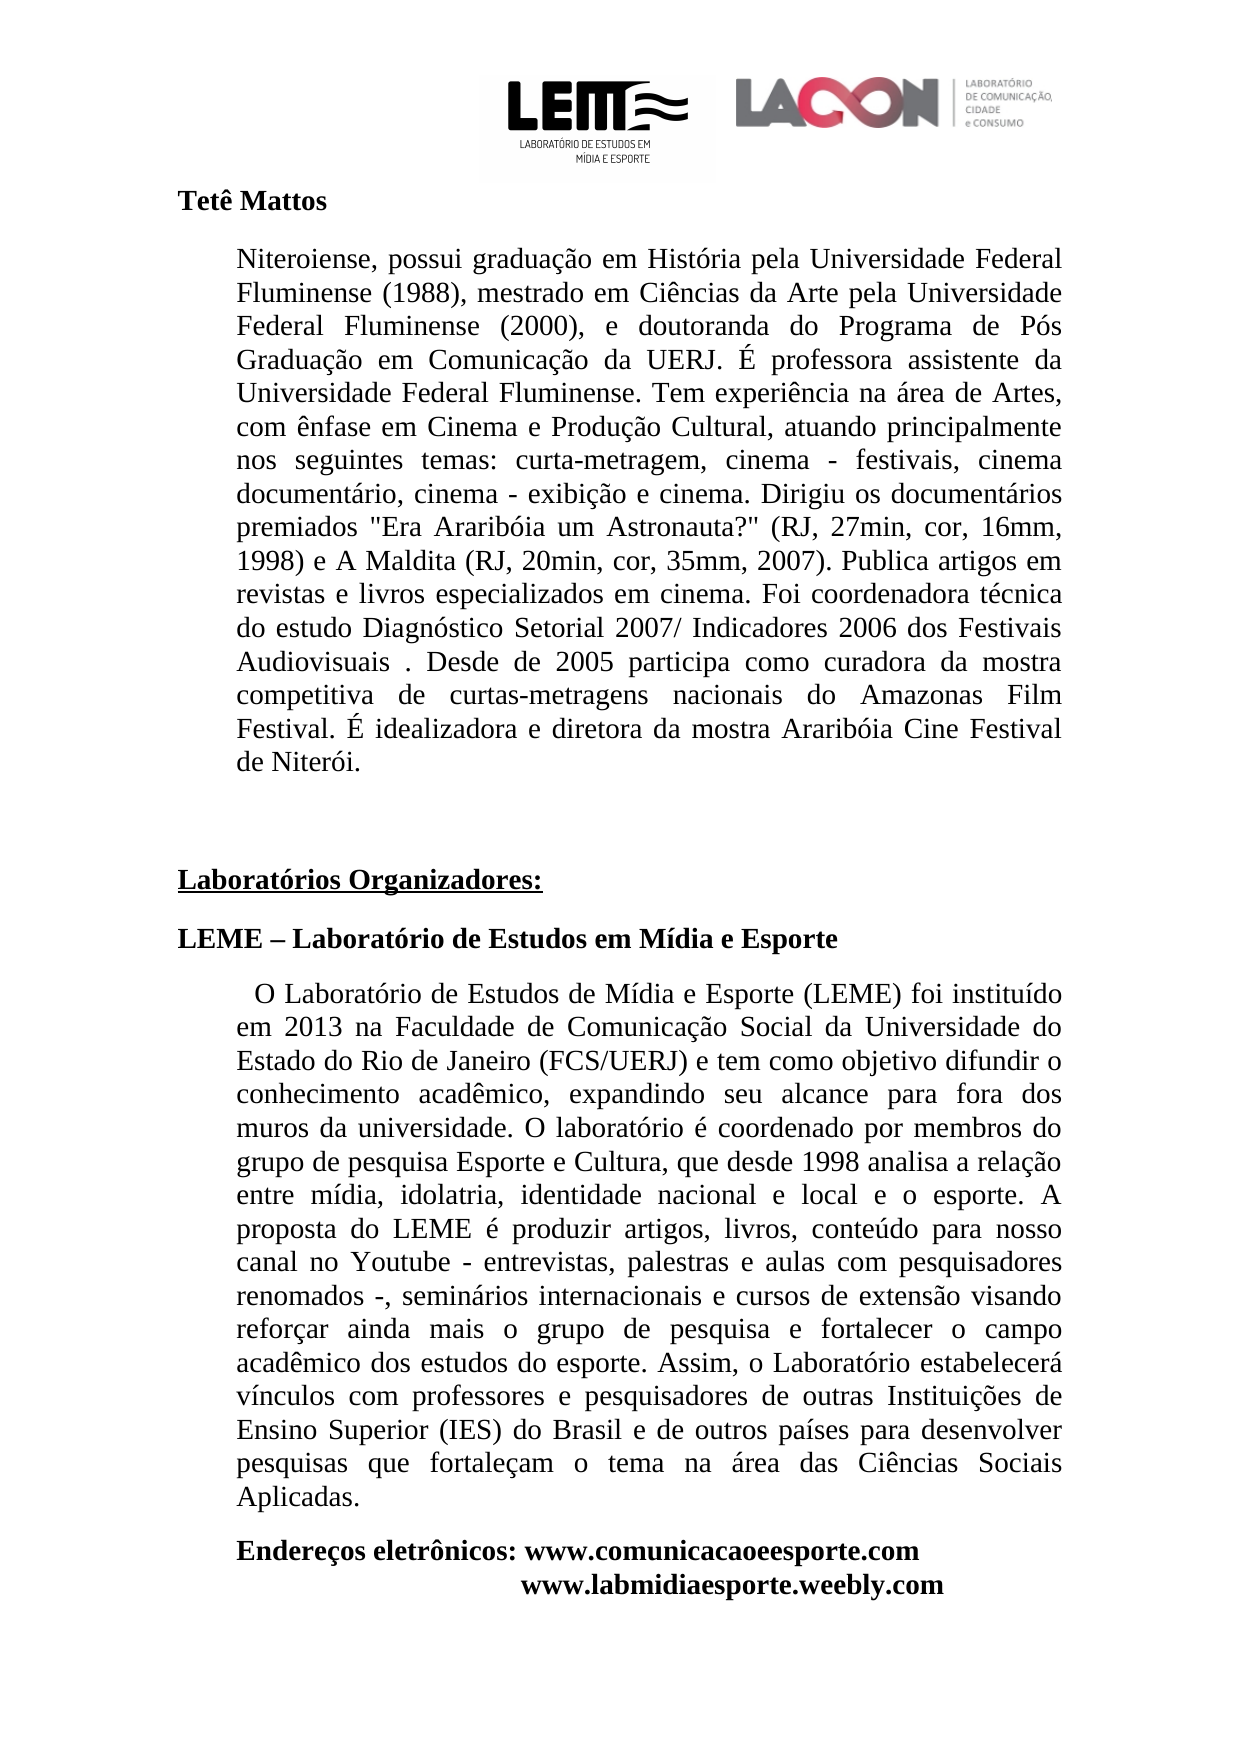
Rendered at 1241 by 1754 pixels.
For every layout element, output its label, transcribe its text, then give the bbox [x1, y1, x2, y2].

text Laboratórios Organizadores: [177, 862, 1063, 896]
text Endereços eletrônicos: www.comunicacaoeesporte.com [236, 1533, 1063, 1567]
text O Laboratório de Estudos de Mídia e Esporte (LEME) foi instituído em 2013 na Faculdade de Comunicação Social da Universidade do Estado do Rio de Janeiro (FCS/UERJ) e tem como objetivo difundir o conhecimento acadêmico, expandindo seu alcance para fora dos muros da universidade. O laboratório é coordenado por membros do grupo de pesquisa Esporte e Cultura, que desde 1998 analisa a relação entre mídia, idolatria, identidade nacional e local e o esporte. A proposta do LEME é produzir artigos, livros, conteúdo para nosso canal no Youtube - entrevistas, palestras e aulas com pesquisadores renomados -, seminários internacionais e cursos de extensão visando reforçar ainda mais o grupo de pesquisa e fortalecer o campo acadêmico dos estudos do esporte. Assim, o Laboratório estabelecerá vínculos com professores e pesquisadores de outras Instituições de Ensino Superior (IES) do Brasil e de outros países para desenvolver pesquisas que fortaleçam o tema na área das Ciências Sociais Aplicadas. [236, 976, 1063, 1513]
picture [736, 77, 1052, 128]
text Tetê Mattos [177, 183, 1063, 216]
text LEME – Laboratório de Estudos em Mídia e Esporte [177, 922, 1063, 955]
text Niteroiense, possui graduação em História pela Universidade Federal Fluminense (1988), mestrado em Ciências da Arte pela Universidade Federal Fluminense (2000), e doutoranda do Programa de Pós Graduação em Comunicação da UERJ. É professora assistente da Universidade Federal Fluminense. Tem experiência na área de Artes, com ênfase em Cinema e Produção Cultural, atuando principalmente nos seguintes temas: curta-metragem, cinema - festivais, cinema documentário, cinema - exibição e cinema. Dirigiu os documentários premiados "Era Araribóia um Astronauta?" (RJ, 27min, cor, 16mm, 1998) e A Maldita (RJ, 20min, cor, 35mm, 2007). Publica artigos em revistas e livros especializados em cinema. Foi coordenadora técnica do estudo Diagnóstico Setorial 2007/ Indicadores 2006 dos Festivais Audiovisuais . Desde de 2005 participa como curadora da mostra competitiva de curtas-metragens nacionais do Amazonas Film Festival. É idealizadora e diretora da mostra Araribóia Cine Festival de Niterói. [236, 241, 1063, 778]
text www.labmidiaesporte.weebly.com [236, 1567, 1063, 1601]
picture [479, 75, 717, 183]
